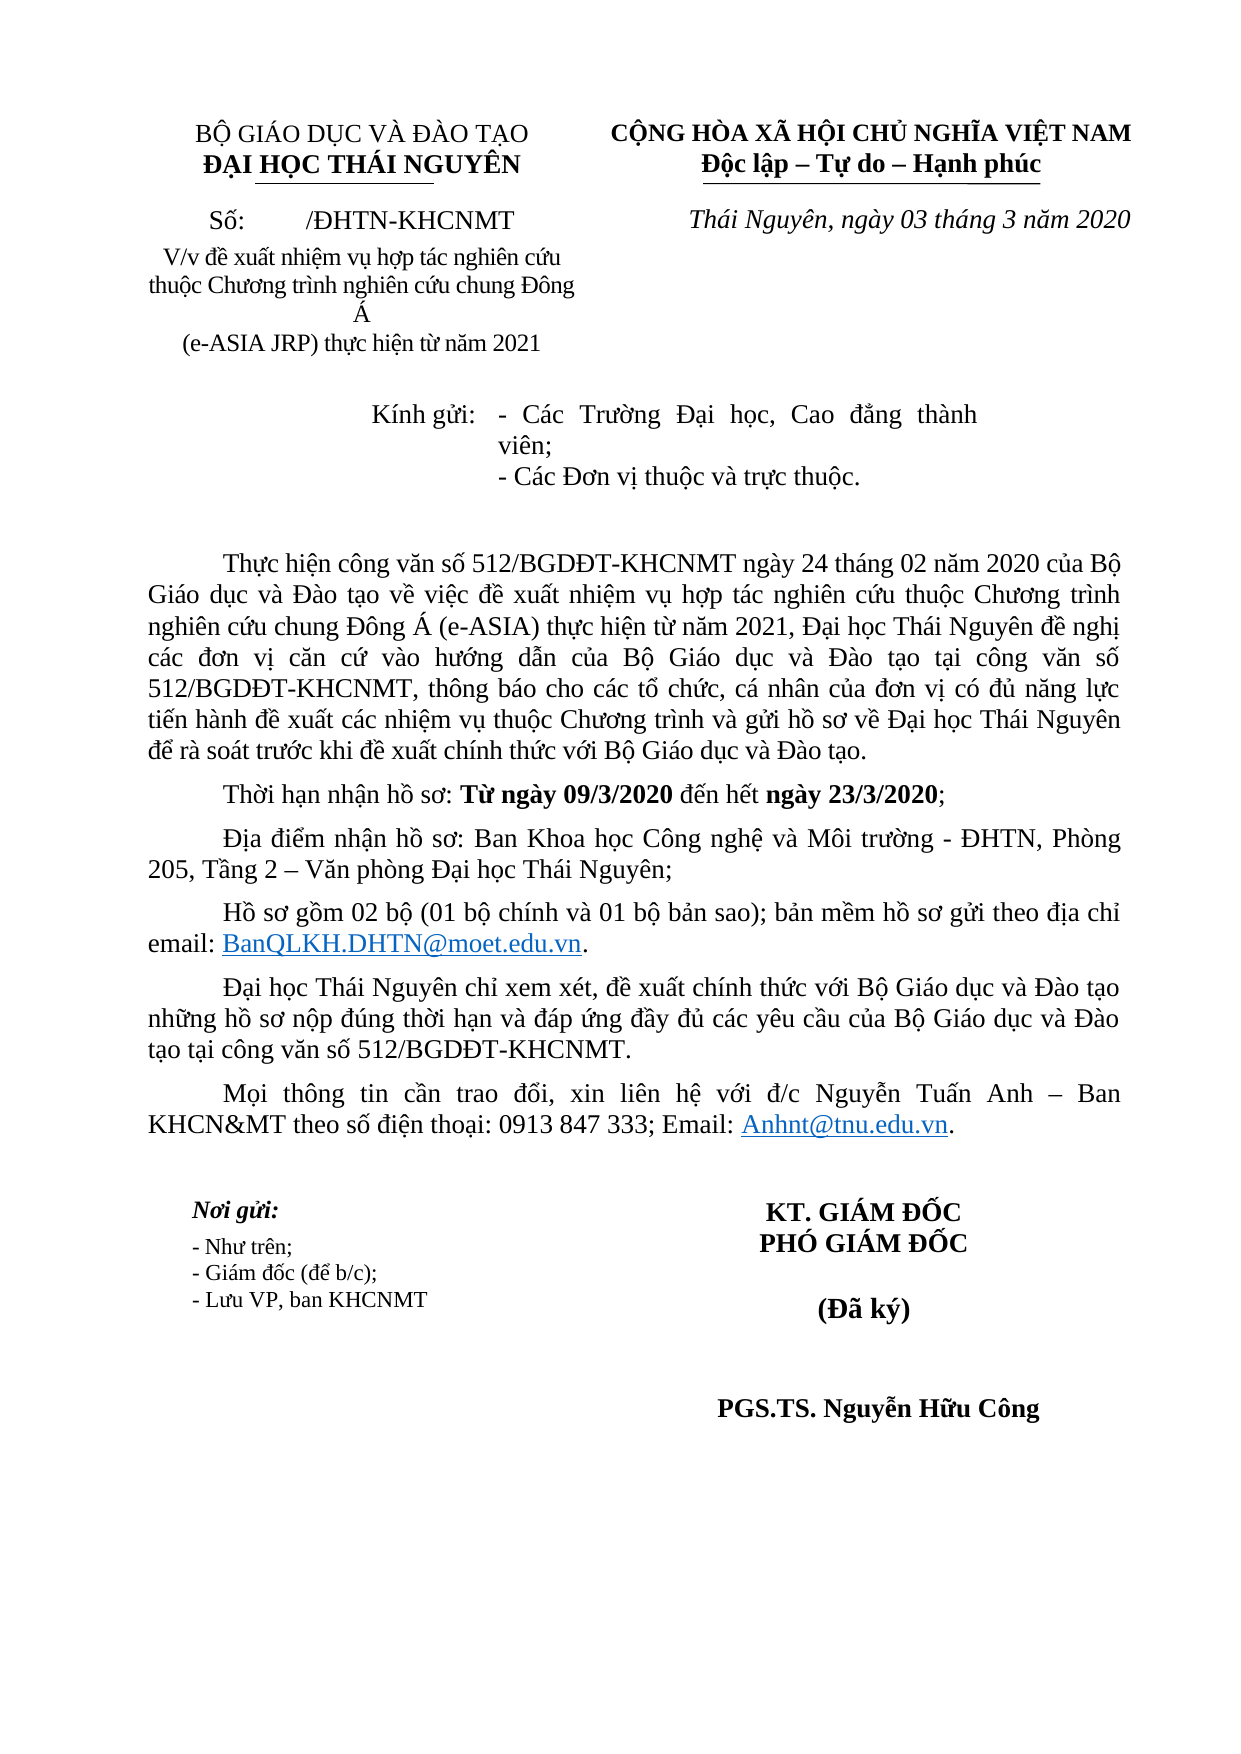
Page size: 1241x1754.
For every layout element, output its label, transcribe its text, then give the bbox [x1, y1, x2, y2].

table_header BỘ GIÁO DỤC VÀ ĐÀO TẠO ĐẠI HỌC THÁI NGUYÊN Số: /ĐHTN-KHCNMT V/v đề xuất nhiệm vụ hợp tác nghiên cứu thuộc Chương trình nghiên cứu chung Đông Á (e-ASIA JRP) thực hiện từ năm 2021 [126, 118, 598, 357]
text Thực hiện công văn số 512/BGDĐT-KHCNMT ngày 24 tháng 02 năm 2020 của Bộ Giáo dục và Đào tạo về việc đề xuất nhiệm vụ hợp tác nghiên cứu thuộc Chương trình nghiên cứu chung Đông Á (e-ASIA) thực hiện từ năm 2021, Đại học Thái Nguyên đề nghị các đơn vị căn cứ vào hướng dẫn của Bộ Giáo dục và Đào tạo tại công văn số 512/BGDĐT-KHCNMT, thông báo cho các tổ chức, cá nhân của đơn vị có đủ năng lực tiến hành đề xuất các nhiệm vụ thuộc Chương trình và gửi hồ sơ về Đại học Thái Nguyên để rà soát trước khi đề xuất chính thức với Bộ Giáo dục và Đào tạo. [148, 547, 1122, 766]
table_header KT. GIÁM ĐỐC PHÓ GIÁM ĐỐC (Đã ký) PGS.TS. Nguyễn Hữu Công [638, 1196, 1089, 1423]
table_header CỘNG HÒA XÃ HỘI CHỦ NGHĨA VIỆT NAM Độc lập – Tự do – Hạnh phúc Thái Nguyên, ngày 03 tháng 3 năm 2020 [598, 118, 1144, 357]
text Đại học Thái Nguyên chỉ xem xét, đề xuất chính thức với Bộ Giáo dục và Đào tạo những hồ sơ nộp đúng thời hạn và đáp ứng đầy đủ các yêu cầu của Bộ Giáo dục và Đào tạo tại công văn số 512/BGDĐT-KHCNMT. [148, 971, 1122, 1065]
text Thời hạn nhận hồ sơ: Từ ngày 09/3/2020 đến hết ngày 23/3/2020; [148, 778, 1122, 809]
table_header Nơi gửi: - Như trên; - Giám đốc (để b/c); - Lưu VP, ban KHCNMT [181, 1196, 638, 1423]
table_header Kính gửi: [281, 398, 487, 491]
text Địa điểm nhận hồ sơ: Ban Khoa học Công nghệ và Môi trường - ĐHTN, Phòng 205, Tầng 2 – Văn phòng Đại học Thái Nguyên; [148, 822, 1122, 884]
text Hồ sơ gồm 02 bộ (01 bộ chính và 01 bộ bản sao); bản mềm hồ sơ gửi theo địa chỉ email: BanQLKH.DHTN@moet.edu.vn. [148, 896, 1122, 959]
text Mọi thông tin cần trao đổi, xin liên hệ với đ/c Nguyễn Tuấn Anh – Ban KHCN&MT theo số điện thoại: 0913 847 333; Email: Anhnt@tnu.edu.vn. [148, 1077, 1122, 1139]
table_header - Các Trường Đại học, Cao đẳng thành viên; - Các Đơn vị thuộc và trực thuộc. [487, 398, 989, 491]
